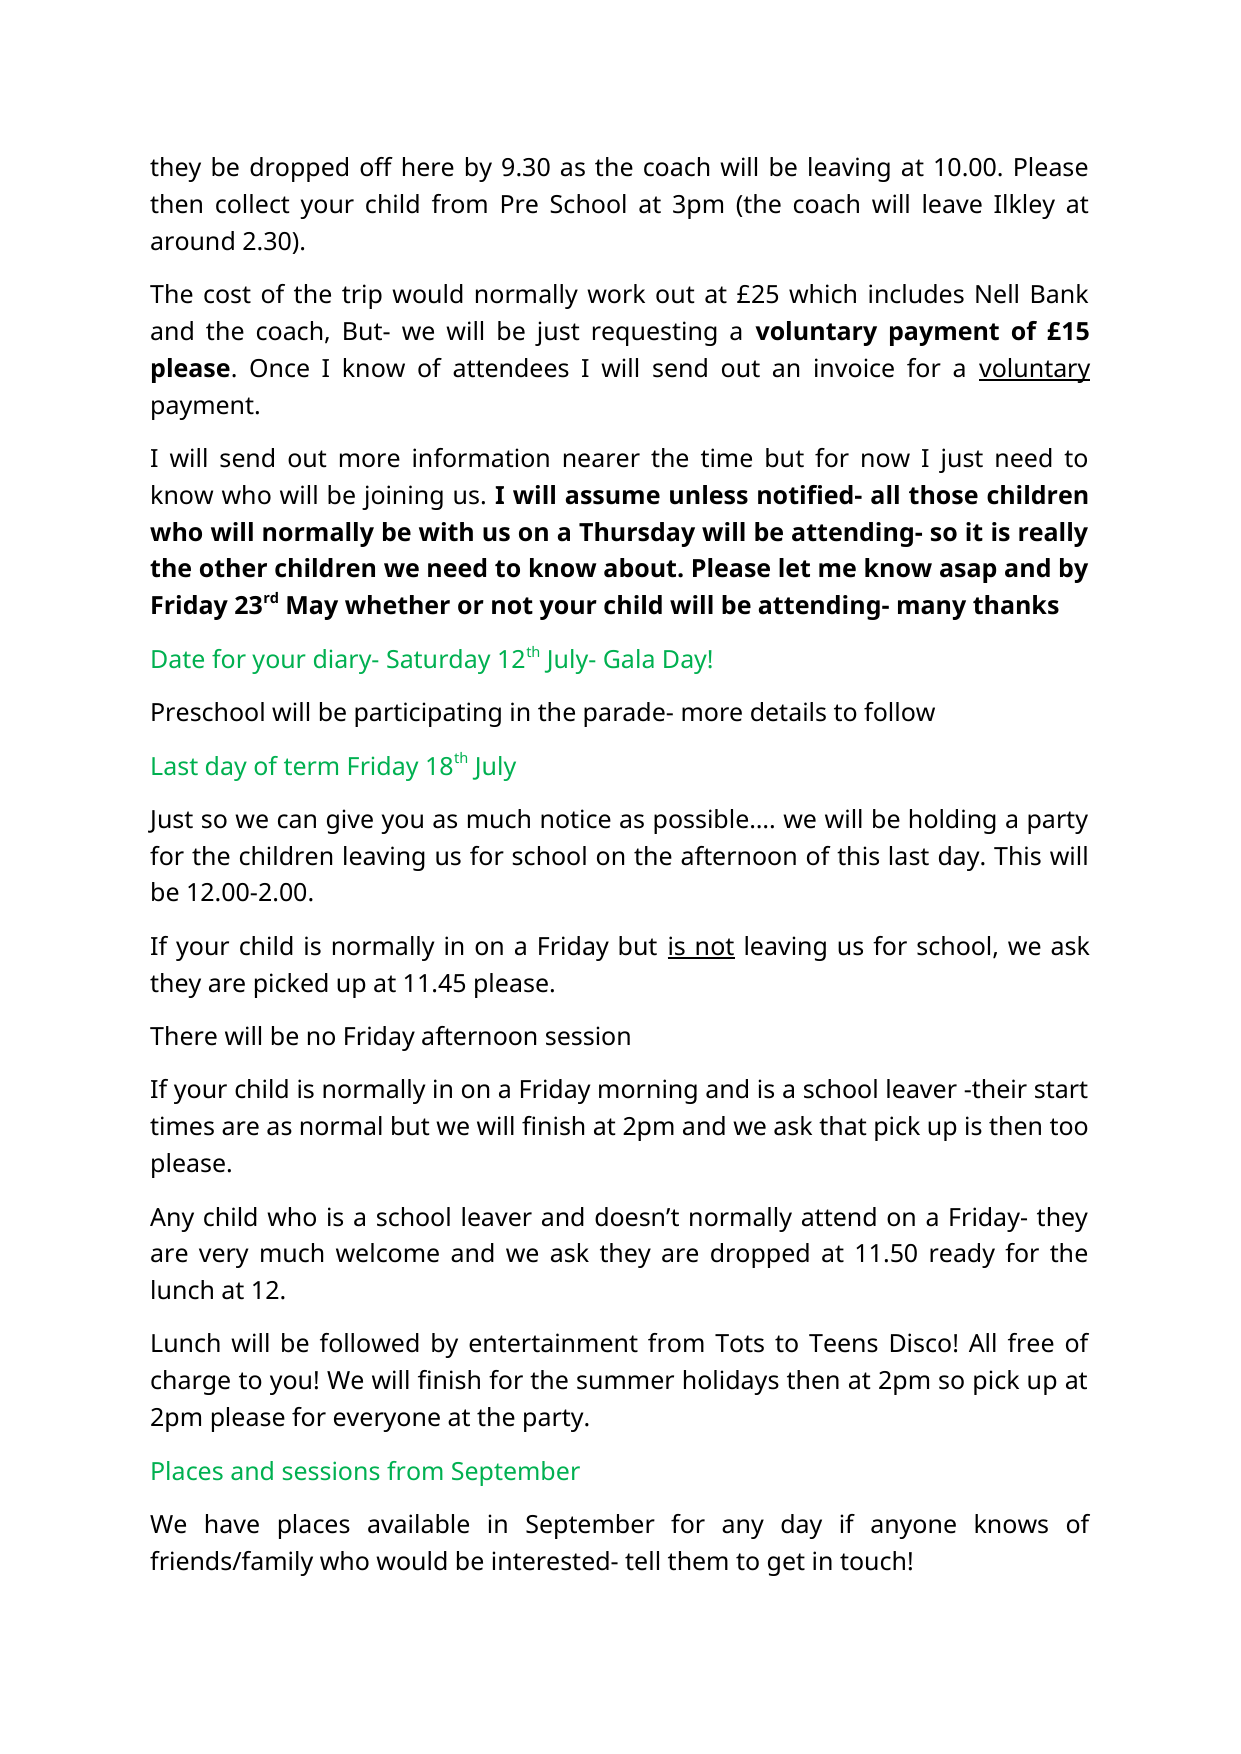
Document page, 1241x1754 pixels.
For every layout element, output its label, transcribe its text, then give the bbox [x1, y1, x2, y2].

text Places and sessions from September [150, 1453, 1090, 1487]
text Just so we can give you as much notice as possible…. we will be holding a party for the children leaving us for school on the afternoon of this last day. This will be 12.00-2.00. [150, 802, 1090, 909]
text The cost of the trip would normally work out at £25 which includes Nell Bank and the coach, But- we will be just requesting a voluntary payment of £15 please. Once I know of attendees I will send out an invoice for a voluntary payment. [150, 277, 1090, 421]
text Last day of term Friday 18th July [150, 748, 1090, 782]
text We have places available in September for any day if anyone knows of friends/family who would be interested- tell them to get in touch! [150, 1507, 1090, 1577]
text Any child who is a school leaver and doesn’t normally attend on a Friday- they are very much welcome and we ask they are dropped at 11.50 ready for the lunch at 12. [150, 1199, 1090, 1307]
text If your child is normally in on a Friday but is not leaving us for school, we ask they are picked up at 11.45 please. [150, 928, 1090, 999]
text Date for your diary- Saturday 12th July- Gala Day! [150, 641, 1090, 675]
text Lunch will be followed by entertainment from Tots to Teens Disco! All free of charge to you! We will finish for the summer holidays then at 2pm so pick up at 2pm please for everyone at the party. [150, 1326, 1090, 1434]
text Preschool will be participating in the parade- more details to follow [150, 695, 1090, 729]
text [150, 150, 1090, 258]
text There will be no Friday afternoon session [150, 1019, 1090, 1053]
text I will send out more information nearer the time but for now I just need to know who will be joining us. I will assume unless notified- all those children who will normally be with us on a Thursday will be attending- so it is really the other children we need to know about. Please let me know asap and by Friday 23rd May whether or not your child will be attending- many thanks [150, 441, 1090, 622]
text If your child is normally in on a Friday morning and is a school leaver -their start times are as normal but we will finish at 2pm and we ask that pick up is then too please. [150, 1072, 1090, 1180]
